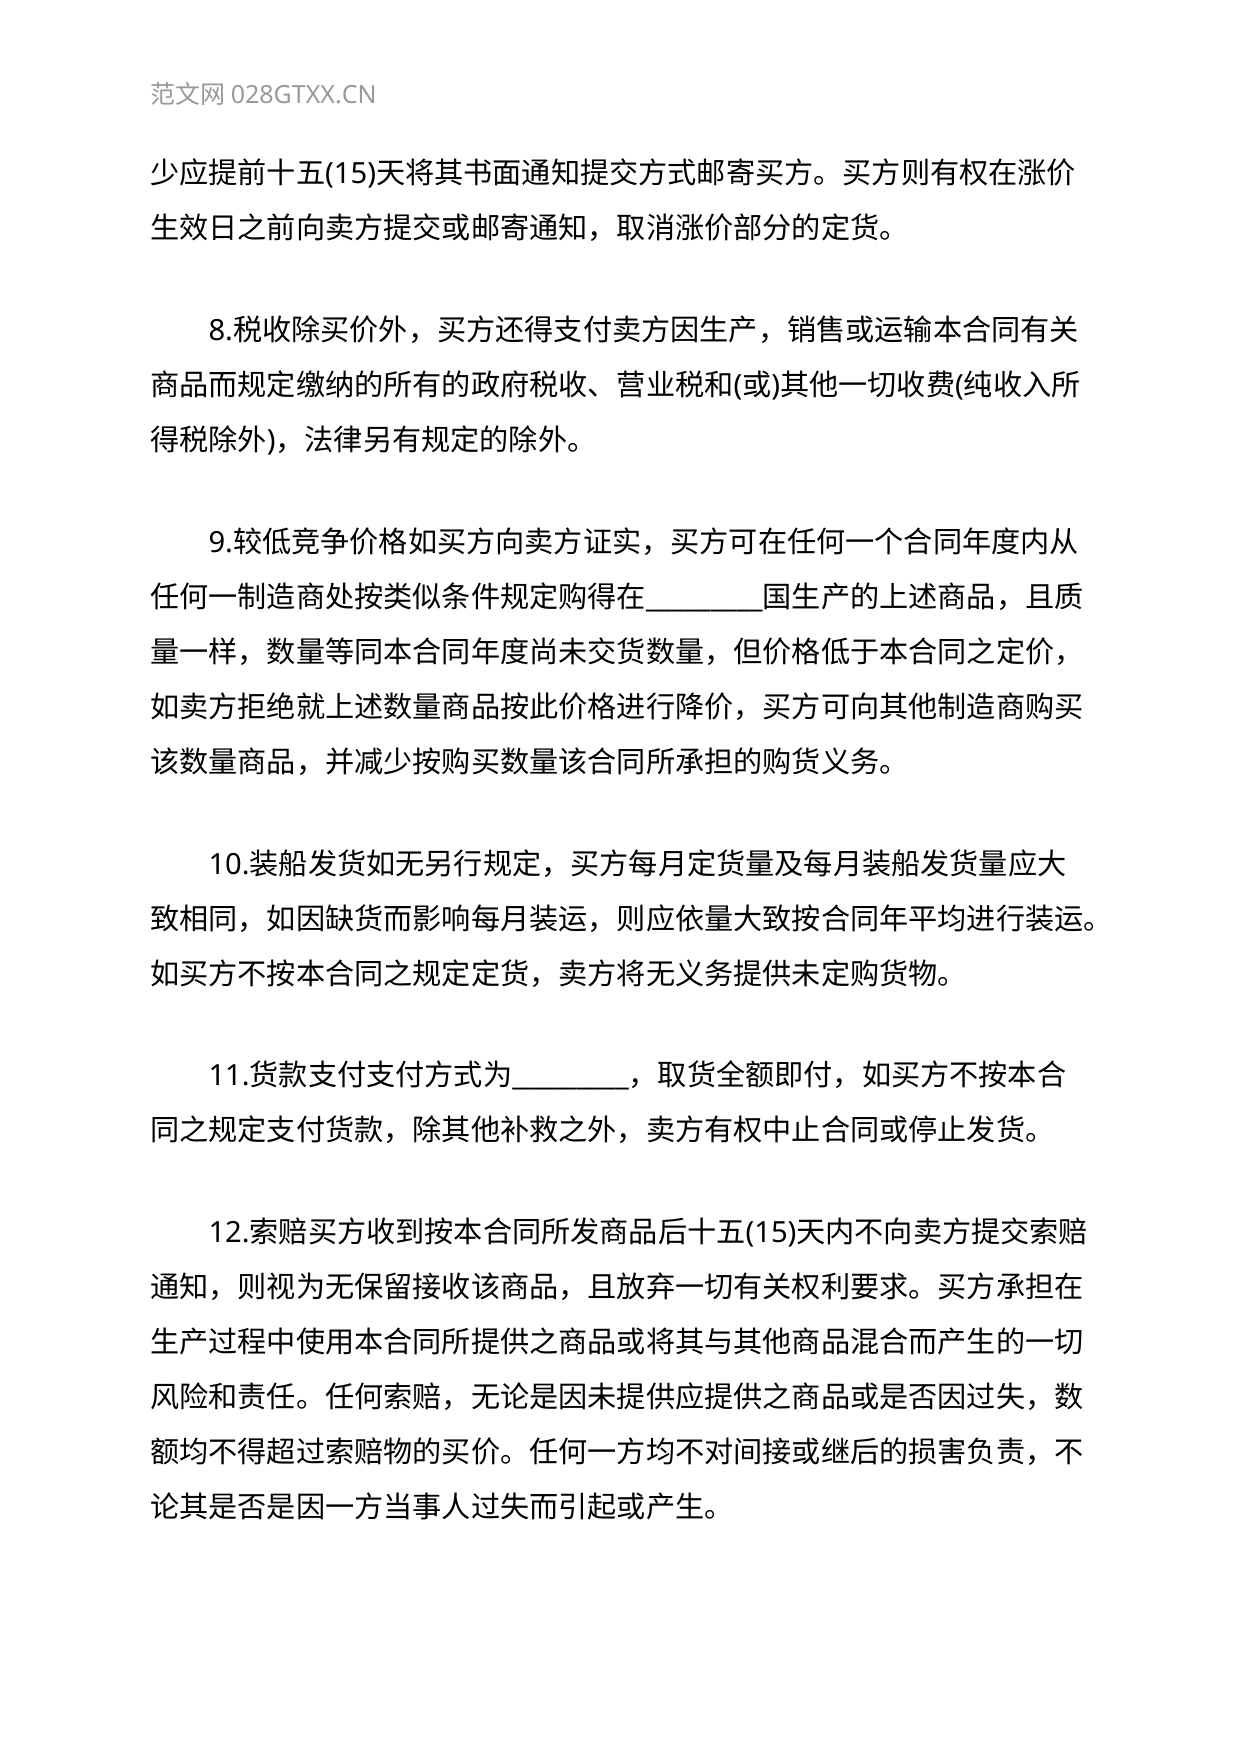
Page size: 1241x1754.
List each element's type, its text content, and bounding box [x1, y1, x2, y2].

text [150, 150, 1090, 247]
text 10.装船发货如无另行规定，买方每月定货量及每月装船发货量应大致相同，如因缺货而影响每月装运，则应依量大致按合同年平均进行装运。如买方不按本合同之规定定货，卖方将无义务提供未定购货物。 [150, 840, 1090, 992]
text 9.较低竞争价格如买方向卖方证实，买方可在任何一个合同年度内从任何一制造商处按类似条件规定购得在_________国生产的上述商品，且质量一样，数量等同本合同年度尚未交货数量，但价格低于本合同之定价，如卖方拒绝就上述数量商品按此价格进行降价，买方可向其他制造商购买该数量商品，并减少按购买数量该合同所承担的购货义务。 [150, 519, 1090, 781]
text 8.税收除买价外，买方还得支付卖方因生产，销售或运输本合同有关商品而规定缴纳的所有的政府税收、营业税和(或)其他一切收费(纯收入所得税除外)，法律另有规定的除外。 [150, 307, 1090, 459]
text 11.货款支付支付方式为_________，取货全额即付，如买方不按本合同之规定支付货款，除其他补救之外，卖方有权中止合同或停止发货。 [150, 1052, 1090, 1149]
text 12.索赔买方收到按本合同所发商品后十五(15)天内不向卖方提交索赔通知，则视为无保留接收该商品，且放弃一切有关权利要求。买方承担在生产过程中使用本合同所提供之商品或将其与其他商品混合而产生的一切风险和责任。任何索赔，无论是因未提供应提供之商品或是否因过失，数额均不得超过索赔物的买价。任何一方均不对间接或继后的损害负责，不论其是否是因一方当事人过失而引起或产生。 [150, 1209, 1090, 1526]
